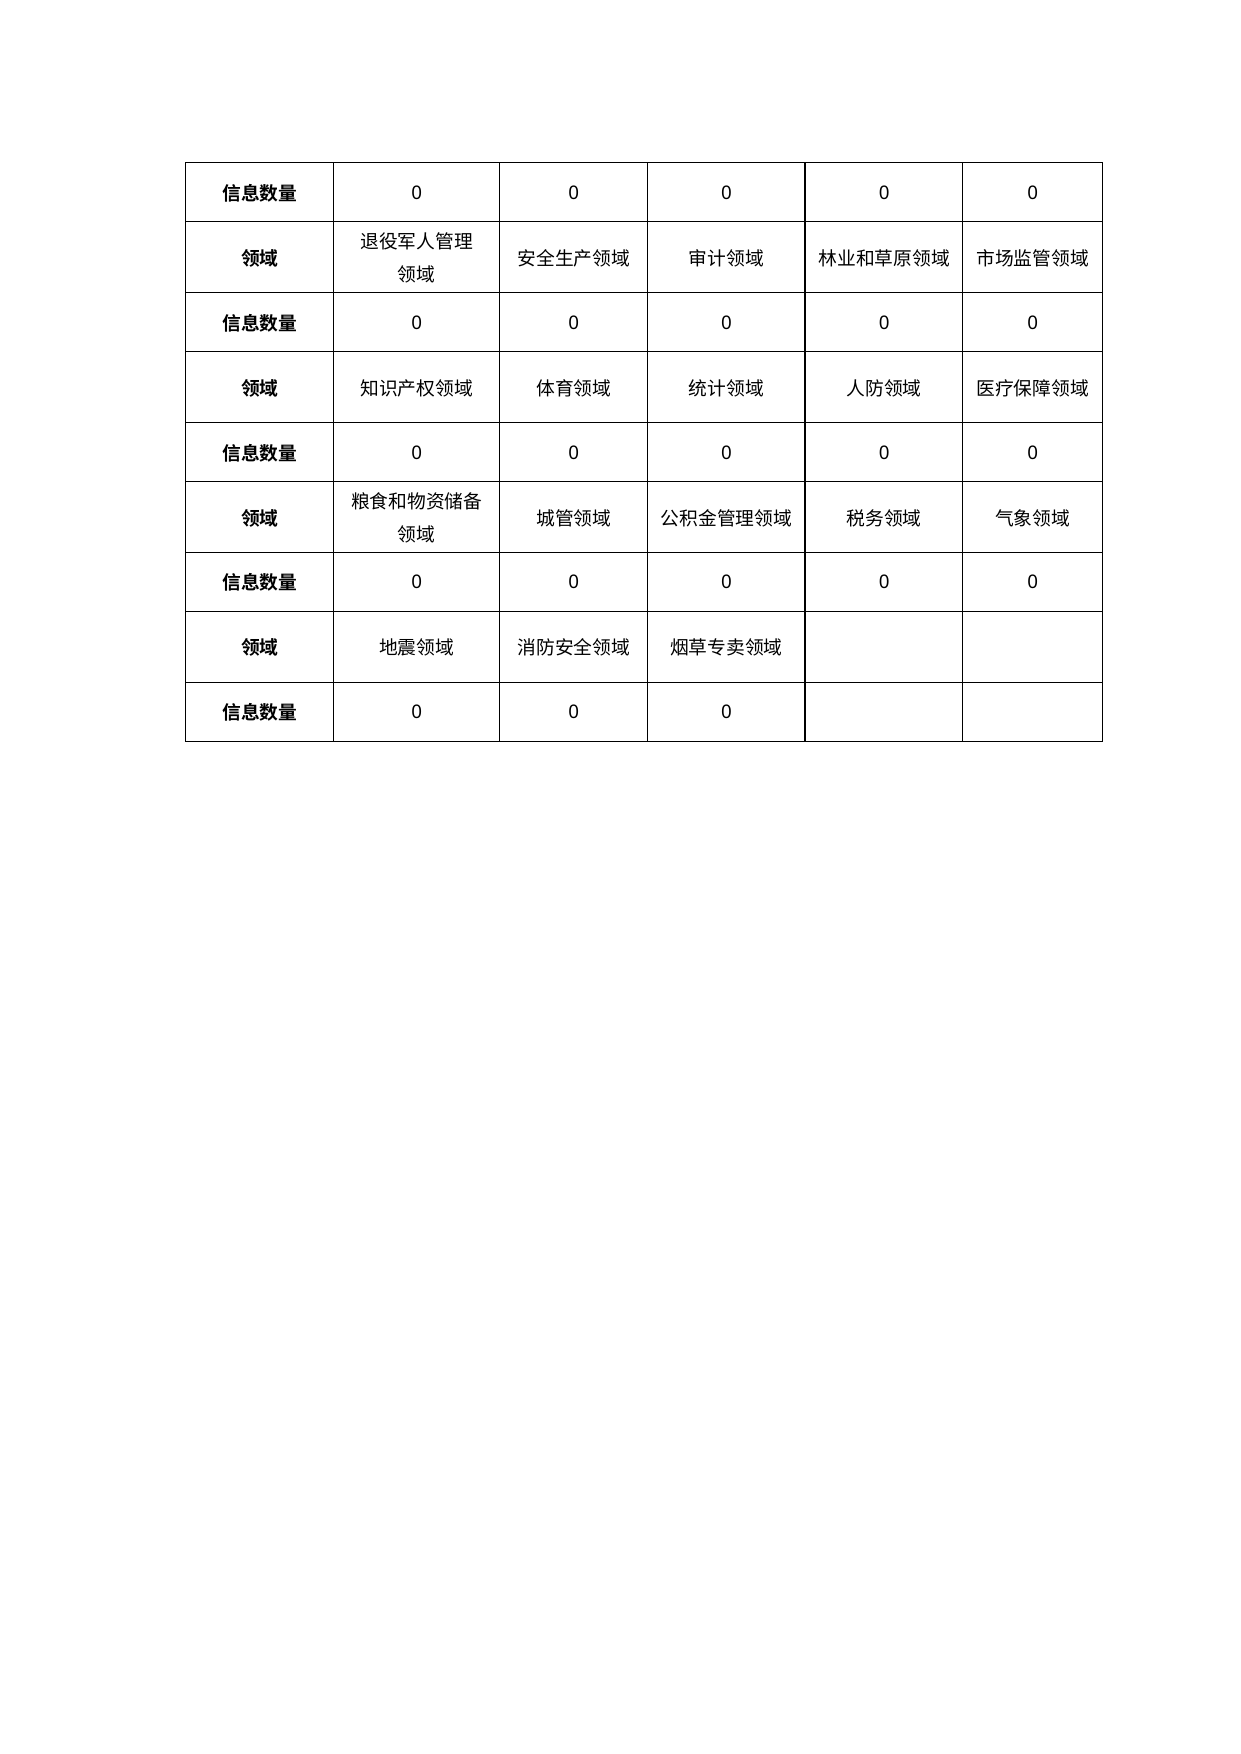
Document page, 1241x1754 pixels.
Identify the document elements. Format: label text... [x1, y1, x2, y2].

table_cell 0 [648, 683, 804, 741]
table_cell 审计领域 [648, 222, 804, 292]
table_cell 0 [648, 293, 804, 351]
table_cell 0 [500, 423, 647, 481]
table_cell 0 [334, 553, 499, 611]
table_cell 0 [334, 293, 499, 351]
table_cell 0 [648, 163, 804, 221]
table_cell 地震领域 [334, 612, 499, 682]
table_cell 消防安全领域 [500, 612, 647, 682]
table_cell 信息数量 [186, 423, 333, 481]
table_cell 公积金管理领域 [648, 482, 804, 552]
table_cell 人防领域 [806, 352, 962, 422]
table_cell 0 [963, 553, 1102, 611]
table_cell 0 [334, 423, 499, 481]
table_cell 林业和草原领域 [806, 222, 962, 292]
table_cell 0 [500, 683, 647, 741]
table_cell 0 [500, 553, 647, 611]
table_cell 信息数量 [186, 553, 333, 611]
table_cell 领域 [186, 222, 333, 292]
table_cell 信息数量 [186, 163, 333, 221]
table_cell 税务领域 [806, 482, 962, 552]
table_cell 城管领域 [500, 482, 647, 552]
table_cell 信息数量 [186, 683, 333, 741]
table_cell 领域 [186, 612, 333, 682]
table_cell 安全生产领域 [500, 222, 647, 292]
table_cell 领域 [186, 482, 333, 552]
table_cell 0 [963, 423, 1102, 481]
table_cell 0 [806, 423, 962, 481]
table_cell [963, 612, 1102, 682]
table_cell [963, 683, 1102, 741]
table_cell 体育领域 [500, 352, 647, 422]
table_cell 0 [806, 293, 962, 351]
table_cell 统计领域 [648, 352, 804, 422]
table_cell 信息数量 [186, 293, 333, 351]
table_cell 知识产权领域 [334, 352, 499, 422]
table_cell 0 [963, 163, 1102, 221]
table_cell 0 [648, 423, 804, 481]
table_cell 0 [500, 293, 647, 351]
table_cell 0 [334, 683, 499, 741]
table_cell 领域 [186, 352, 333, 422]
table_cell 0 [500, 163, 647, 221]
table_cell 气象领域 [963, 482, 1102, 552]
table_cell 0 [648, 553, 804, 611]
table_cell 医疗保障领域 [963, 352, 1102, 422]
table_cell 退役军人管理 领域 [334, 222, 499, 292]
table_cell 0 [806, 553, 962, 611]
table_cell 市场监管领域 [963, 222, 1102, 292]
table_cell 0 [963, 293, 1102, 351]
table_cell 0 [334, 163, 499, 221]
table_cell 0 [806, 163, 962, 221]
table_cell 粮食和物资储备领域 [334, 482, 499, 552]
table_cell 烟草专卖领域 [648, 612, 804, 682]
table_cell [806, 683, 962, 741]
table_cell [806, 612, 962, 682]
